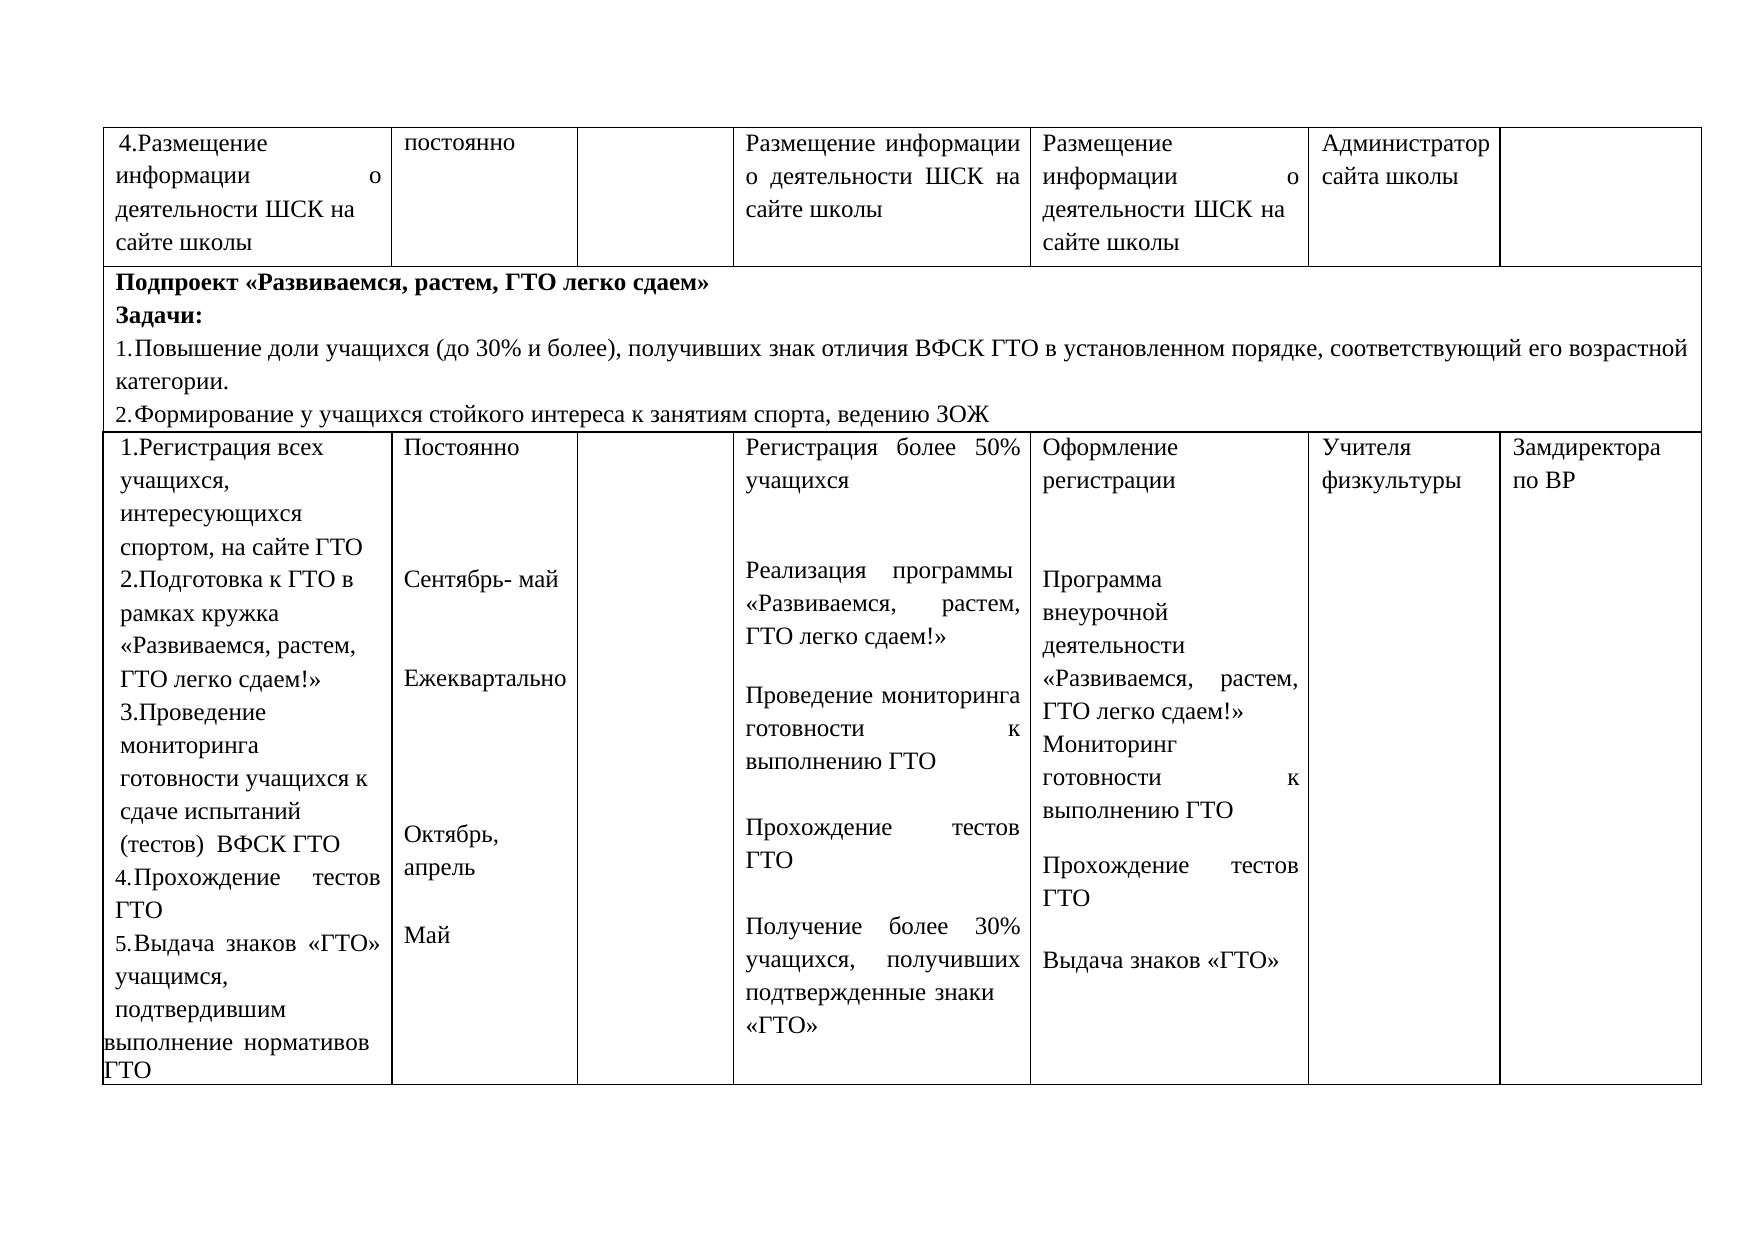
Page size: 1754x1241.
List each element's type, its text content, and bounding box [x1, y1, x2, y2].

table_cell Учителя физкультуры [1309, 433, 1499, 1084]
table_header [1501, 128, 1701, 266]
table_header 4.Размещение информации о деятельности ШСК на сайте школы [104, 128, 391, 266]
table_cell [578, 433, 733, 1084]
table_header постоянно [392, 128, 577, 266]
table_cell 1.Регистрация всех учащихся, интересующихся спортом, на сайте ГТО 2.Подготовка к ГТО в рамках кружка «Развиваемся, растем, ГТО легко сдаем!» 3.Проведение мониторинга готовности учащихся к сдаче испытаний (тестов) ВФСК ГТО Прохождение тестов ГТО Выдача знаков «ГТО» учащимся, подтвердившим выполнение нормативов ГТО [104, 433, 391, 1084]
table_header Размещение информации о деятельности ШСК на сайте школы [1031, 128, 1308, 266]
table_header [578, 128, 733, 266]
table_cell Замдиректора по ВР [1501, 433, 1701, 1084]
table_cell Оформление регистрации Программа внеурочной деятельности «Развиваемся, растем, ГТО легко сдаем!» Мониторинг готовности к выполнению ГТО Прохождение тестов ГТО Выдача знаков «ГТО» [1031, 433, 1308, 1084]
table_cell Постоянно Сентябрь- май Ежеквартально Октябрь, апрель Май [393, 433, 577, 1084]
table_header Размещение информации о деятельности ШСК на сайте школы [734, 128, 1030, 266]
table_header Администратор сайта школы [1309, 128, 1499, 266]
table_cell Подпроект «Развиваемся, растем, ГТО легко сдаем» Задачи: Повышение доли учащихся (до 30% и более), получивших знак отличия ВФСК ГТО в установленном порядке, соответствующий его возрастной категории. Формирование у учащихся стойкого интереса к занятиям спорта, ведению ЗОЖ [104, 267, 1701, 431]
table_cell Регистрация более 50% учащихся Реализация программы «Развиваемся, растем, ГТО легко сдаем!» Проведение мониторинга готовности к выполнению ГТО Прохождение тестов ГТО Получение более 30% учащихся, получивших подтвержденные знаки «ГТО» [734, 433, 1030, 1084]
